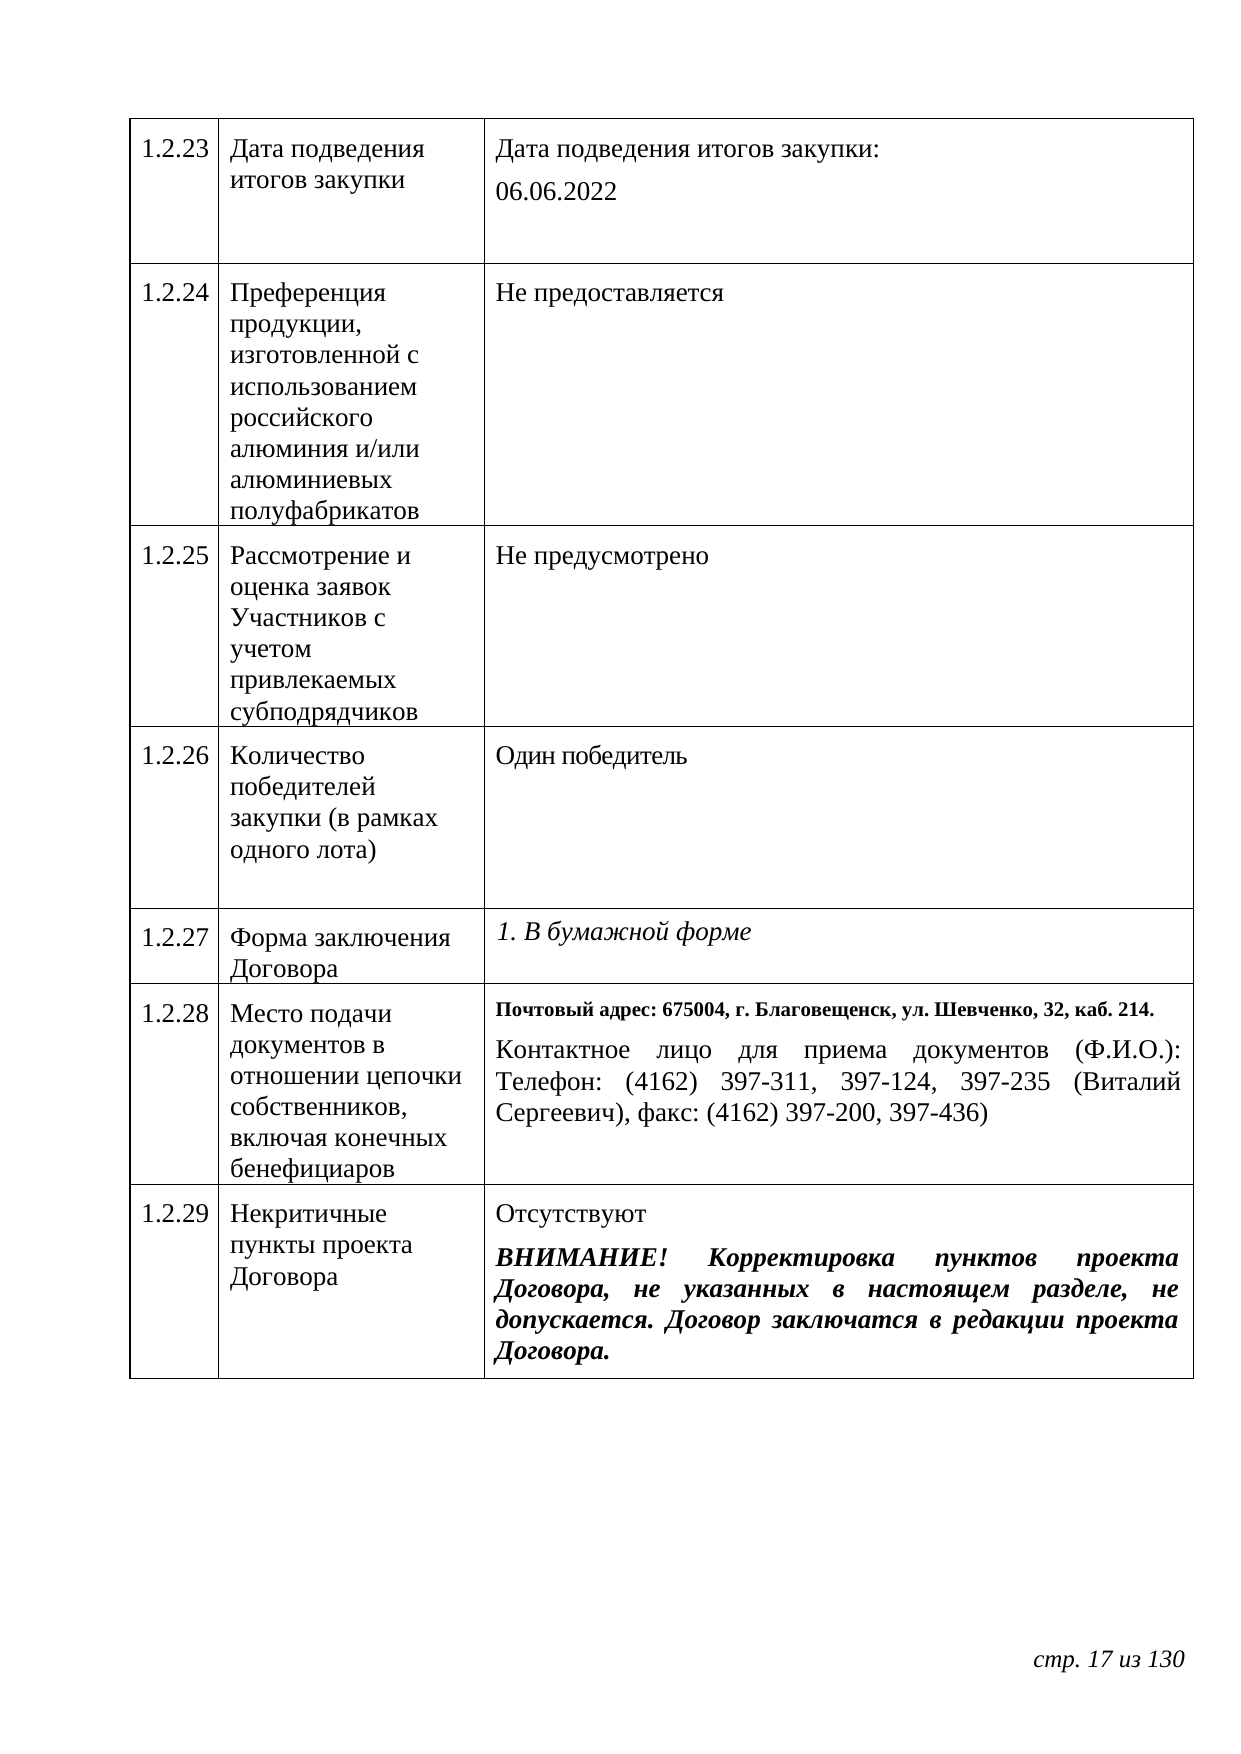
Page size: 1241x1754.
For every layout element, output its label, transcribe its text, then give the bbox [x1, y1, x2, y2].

table_cell [131, 1185, 218, 1378]
table_cell [131, 264, 218, 525]
table_cell Почтовый адрес: 675004, г. Благовещенск, ул. Шевченко, 32, каб. 214. Контактное лицо для приема документов (Ф.И.О.): Телефон: (4162) 397-311, 397-124, 397-235 (Виталий Сергеевич), факс: (4162) 397-200, 397-436) [485, 984, 1193, 1184]
table_cell Преференция продукции, изготовленной с использованием российского алюминия и/или алюминиевых полуфабрикатов [219, 264, 484, 525]
table_cell Количество победителей закупки (в рамках одного лота) [219, 727, 484, 907]
table_cell 1. В бумажной форме [485, 909, 1193, 983]
table_cell Дата подведения итогов закупки: 06.06.2022 [485, 119, 1193, 263]
table_cell Форма заключения Договора [219, 909, 484, 983]
table_cell [131, 526, 218, 726]
table_cell Не предоставляется [485, 264, 1193, 525]
table_cell [131, 909, 218, 983]
table_cell [131, 984, 218, 1184]
table_cell Место подачи документов в отношении цепочки собственников, включая конечных бенефициаров [219, 984, 484, 1184]
table_cell Один победитель [485, 727, 1193, 907]
table_cell Отсутствуют ВНИМАНИЕ! Корректировка пунктов проекта Договора, не указанных в настоящем разделе, не допускается. Договор заключатся в редакции проекта Договора. [485, 1185, 1193, 1378]
table_cell [131, 727, 218, 907]
table_cell Рассмотрение и оценка заявок Участников с учетом привлекаемых субподрядчиков [219, 526, 484, 726]
table_cell Не предусмотрено [485, 526, 1193, 726]
table_cell Некритичные пункты проекта Договора [219, 1185, 484, 1378]
table_cell Дата подведения итогов закупки [219, 119, 484, 263]
table_cell [131, 119, 218, 263]
